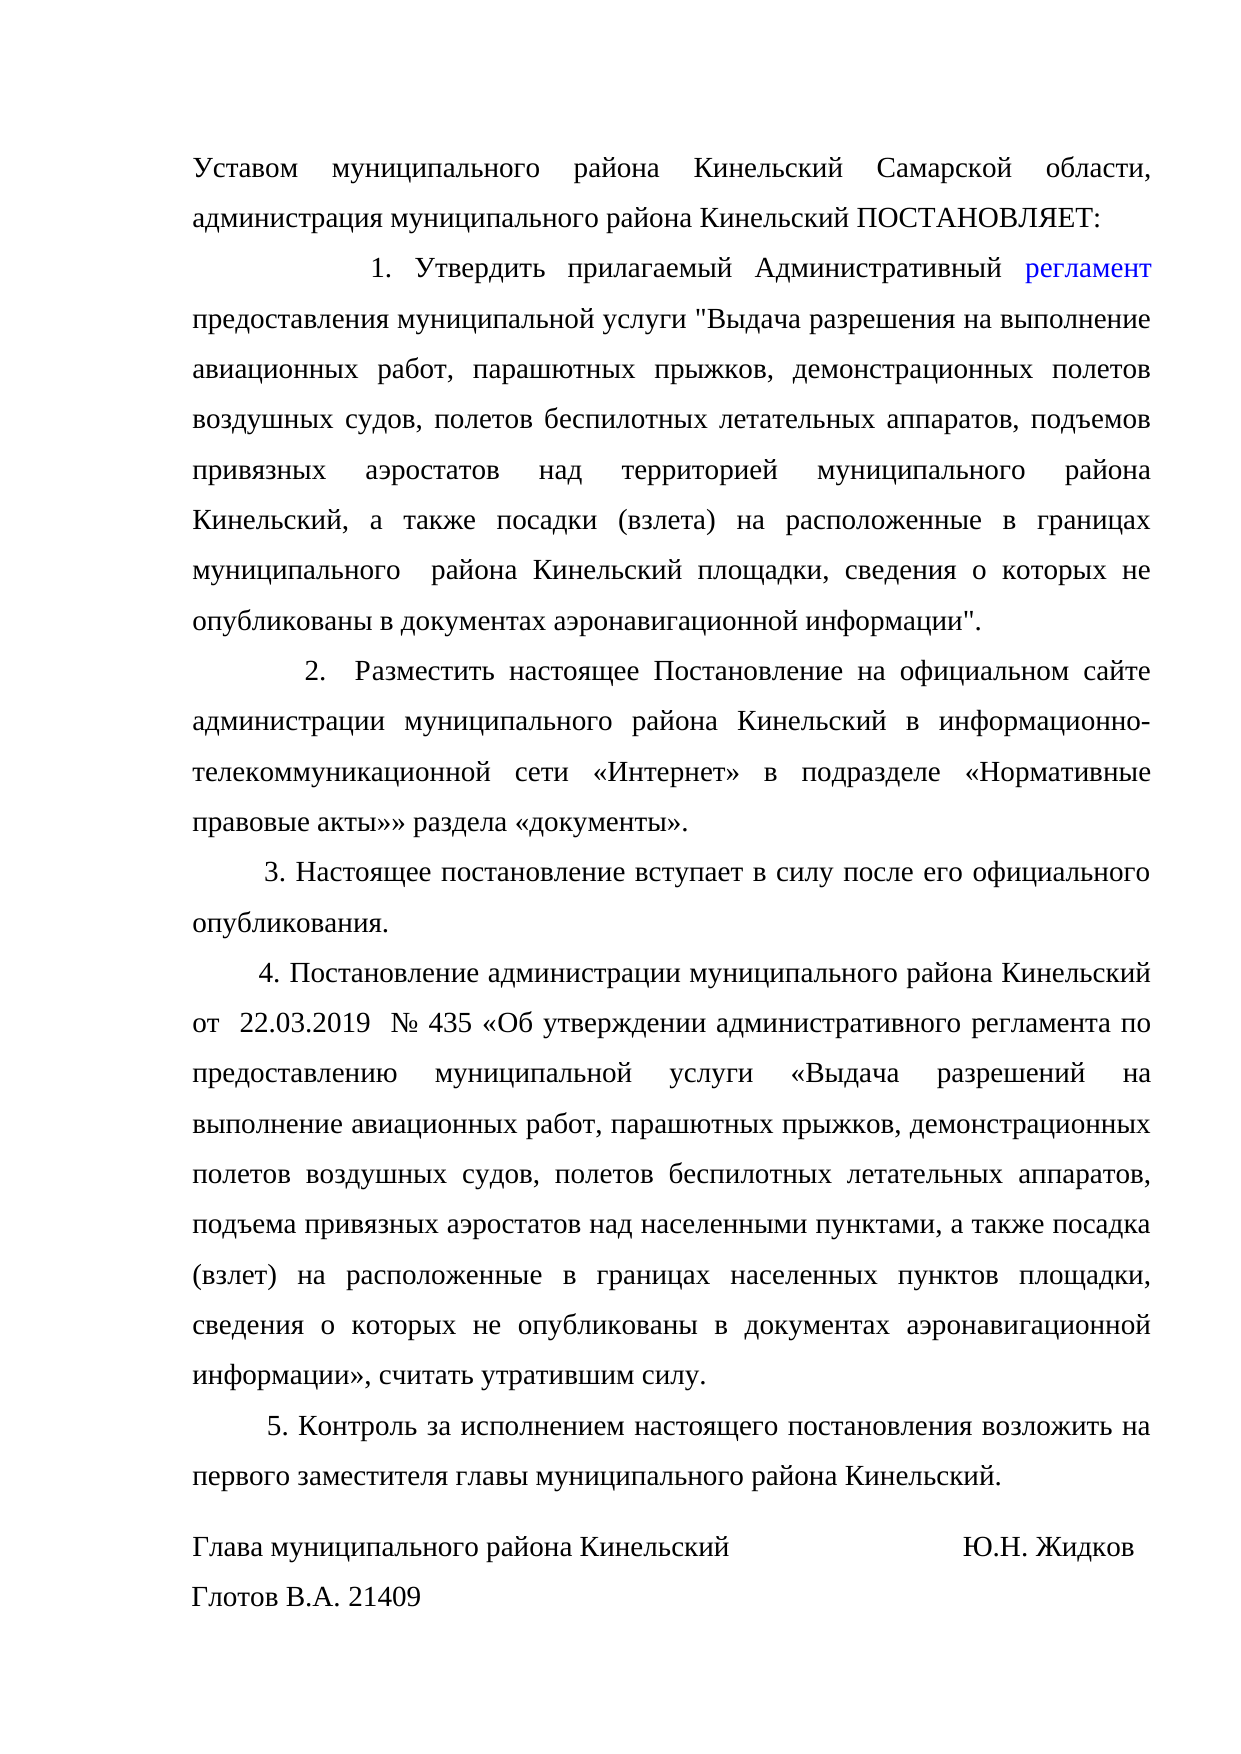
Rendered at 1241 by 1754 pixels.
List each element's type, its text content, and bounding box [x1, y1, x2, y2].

text Глава муниципального района Кинельский Ю.Н. Жидков [192, 1529, 1181, 1563]
text 1. Утвердить прилагаемый Административный регламент предоставления муниципальной услуги "Выдача разрешения на выполнение авиационных работ, парашютных прыжков, демонстрационных полетов воздушных судов, полетов беспилотных летательных аппаратов, подъемов привязных аэростатов над территорией муниципального района Кинельский, а также посадки (взлета) на расположенные в границах муниципального района Кинельский площадки, сведения о которых не опубликованы в документах аэронавигационной информации". [192, 251, 1152, 636]
text 4. Постановление администрации муниципального района Кинельский от 22.03.2019 № 435 «Об утверждении административного регламента по предоставлению муниципальной услуги «Выдача разрешений на выполнение авиационных работ, парашютных прыжков, демонстрационных полетов воздушных судов, полетов беспилотных летательных аппаратов, подъема привязных аэростатов над населенными пунктами, а также посадка (взлет) на расположенные в границах населенных пунктов площадки, сведения о которых не опубликованы в документах аэронавигационной информации», считать утратившим силу. [192, 955, 1152, 1391]
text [192, 150, 1152, 234]
text 5. Контроль за исполнением настоящего постановления возложить на первого заместителя главы муниципального района Кинельский. [192, 1408, 1152, 1492]
text 2. Разместить настоящее Постановление на официальном сайте администрации муниципального района Кинельский в информационно-телекоммуникационной сети «Интернет» в подразделе «Нормативные правовые акты»» раздела «документы». [192, 653, 1152, 838]
text 3. Настоящее постановление вступает в силу после его официального опубликования. [192, 854, 1152, 938]
text Глотов В.А. 21409 [133, 1579, 1181, 1613]
